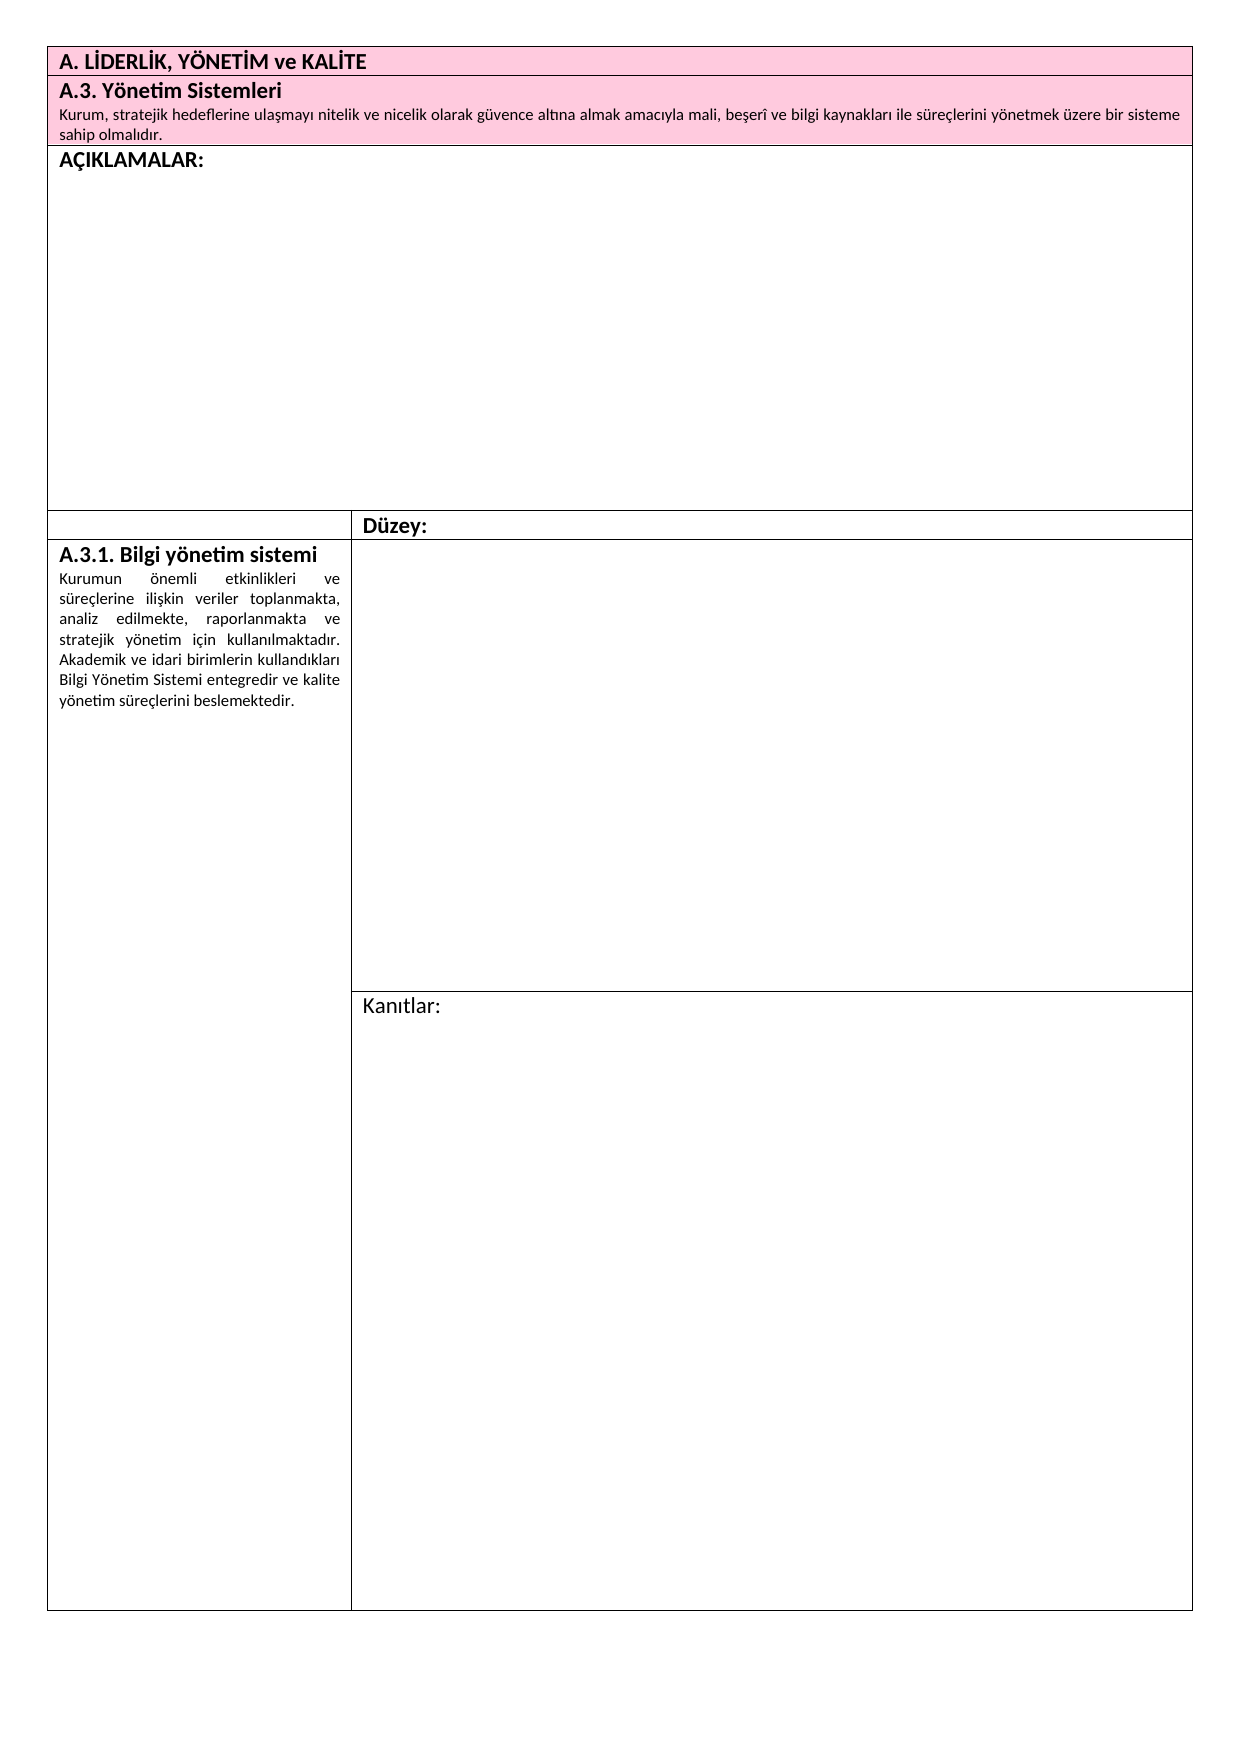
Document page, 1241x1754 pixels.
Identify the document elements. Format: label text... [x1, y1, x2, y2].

table_cell Düzey: [352, 511, 1192, 539]
table_cell A.3.1. Bilgi yönetim sistemi Kurumun önemli etkinlikleri ve süreçlerine ilişkin veriler toplanmakta, analiz edilmekte, raporlanmakta ve stratejik yönetim için kullanılmaktadır. Akademik ve idari birimlerin kullandıkları Bilgi Yönetim Sistemi entegredir ve kalite yönetim süreçlerini beslemektedir. [48, 540, 351, 1609]
table_cell A.3. Yönetim Sistemleri Kurum, stratejik hedeflerine ulaşmayı nitelik ve nicelik olarak güvence altına almak amacıyla mali, beşerî ve bilgi kaynakları ile süreçlerini yönetmek üzere bir sisteme sahip olmalıdır. [48, 76, 1192, 144]
table_cell Kanıtlar: [352, 992, 1192, 1609]
table_cell [48, 511, 351, 539]
table_cell AÇIKLAMALAR: [48, 146, 1192, 510]
table_cell [352, 540, 1192, 991]
table_header A. LİDERLİK, YÖNETİM ve KALİTE [48, 47, 1192, 75]
